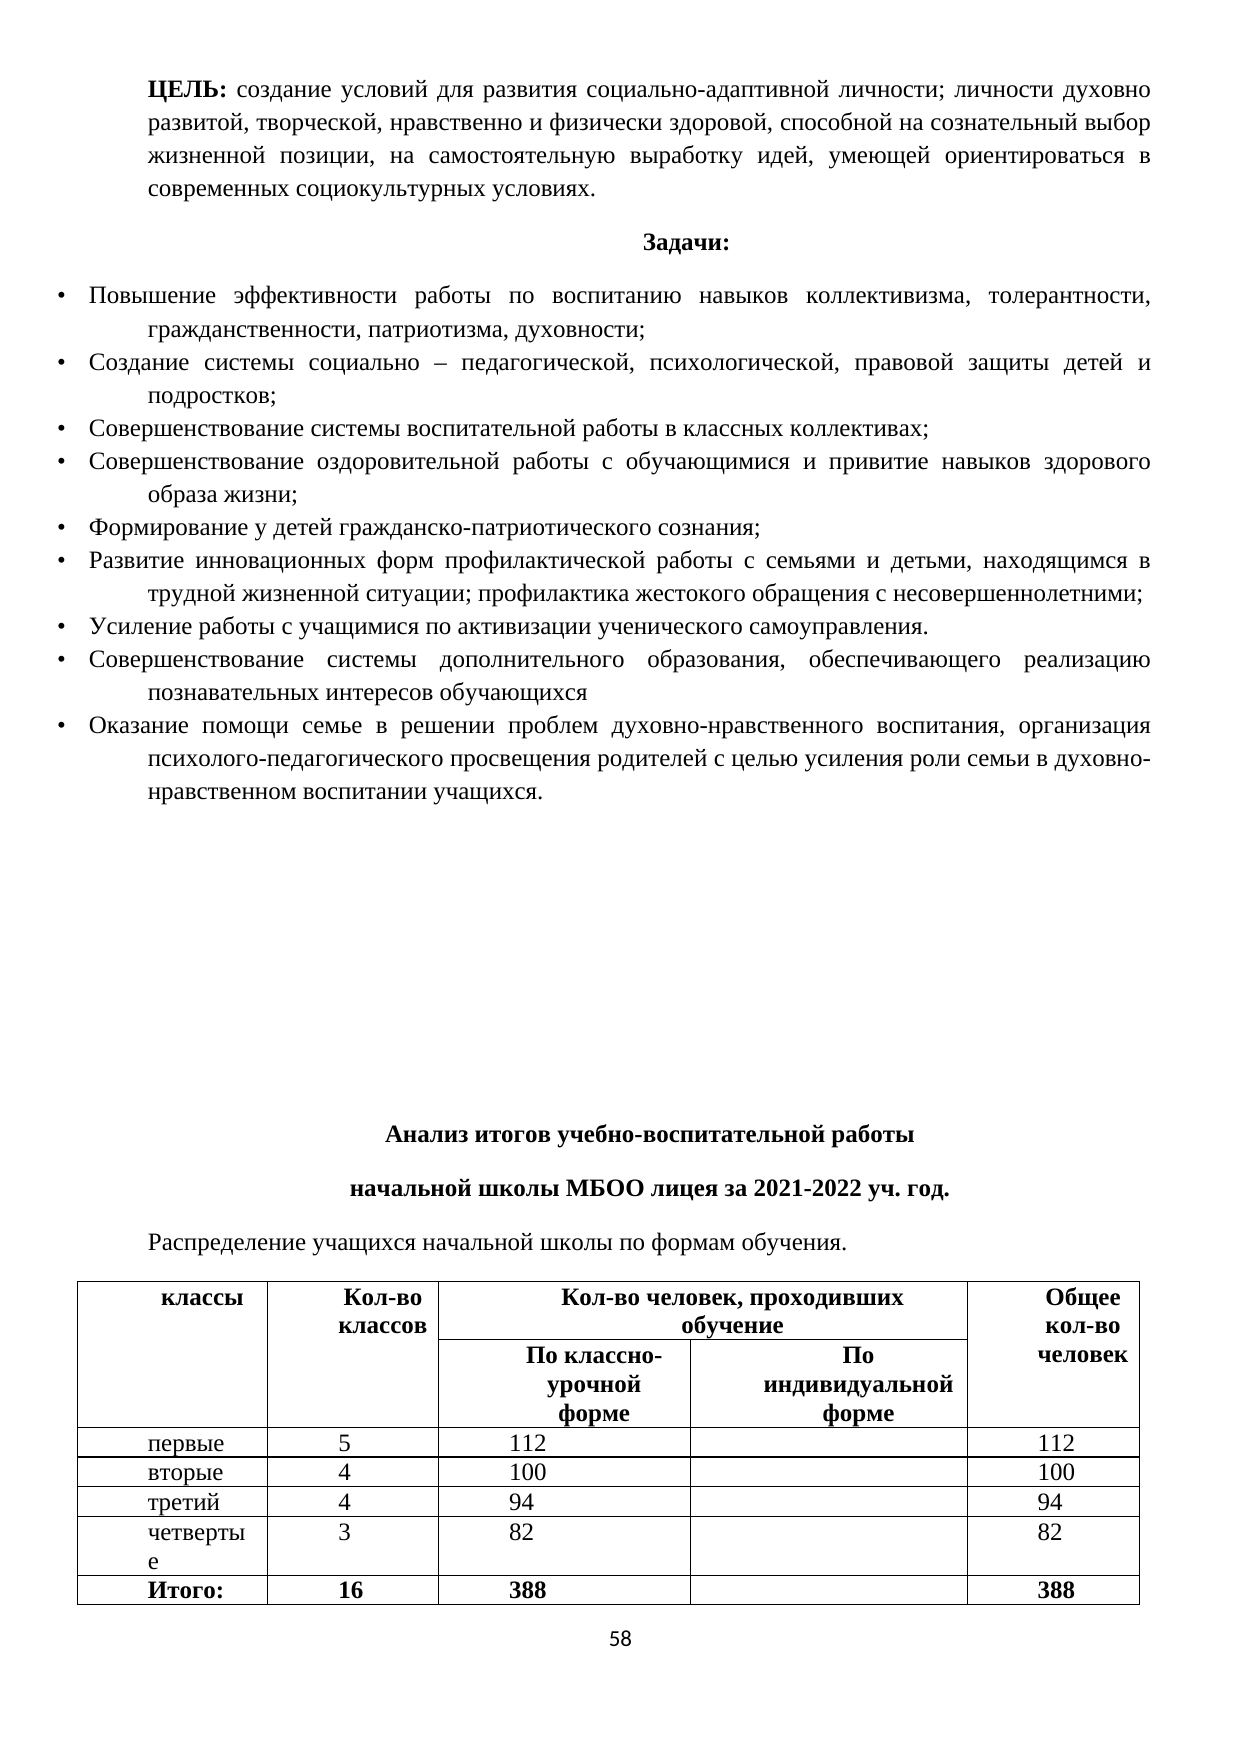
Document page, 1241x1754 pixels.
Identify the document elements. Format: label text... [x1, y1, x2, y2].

list Совершенствование оздоровительной работы с обучающимися и привитие навыков здорового образа жизни; [57, 446, 1152, 507]
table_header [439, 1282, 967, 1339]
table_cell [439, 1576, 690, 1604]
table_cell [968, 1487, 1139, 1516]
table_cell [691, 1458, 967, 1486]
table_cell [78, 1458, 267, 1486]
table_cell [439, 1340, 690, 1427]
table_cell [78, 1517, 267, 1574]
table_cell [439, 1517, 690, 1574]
list Формирование у детей гражданско-патриотического сознания; [57, 512, 1152, 541]
list Оказание помощи семье в решении проблем духовно-нравственного воспитания, организация психолого-педагогического просвещения родителей с целью усиления роли семьи в духовно-нравственном воспитании учащихся. [57, 710, 1152, 805]
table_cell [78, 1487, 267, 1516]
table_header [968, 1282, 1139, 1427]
list Создание системы социально – педагогической, психологической, правовой защиты детей и подростков; [57, 347, 1152, 408]
text ЦЕЛЬ: создание условий для развития социально-адаптивной личности; личности духовно развитой, творческой, нравственно и физически здоровой, способной на сознательный выбор жизненной позиции, на самостоятельную выработку идей, умеющей ориентироваться в современных социокультурных условиях. [148, 74, 1152, 202]
list Повышение эффективности работы по воспитанию навыков коллективизма, толерантности, гражданственности, патриотизма, духовности; [57, 281, 1152, 342]
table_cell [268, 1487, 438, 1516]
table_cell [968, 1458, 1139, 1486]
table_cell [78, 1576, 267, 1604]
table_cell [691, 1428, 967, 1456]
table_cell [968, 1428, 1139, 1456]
text Задачи: [148, 227, 1152, 256]
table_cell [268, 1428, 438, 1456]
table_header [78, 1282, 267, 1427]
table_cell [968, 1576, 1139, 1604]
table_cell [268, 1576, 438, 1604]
list Усиление работы с учащимися по активизации ученического самоуправления. [57, 611, 1152, 639]
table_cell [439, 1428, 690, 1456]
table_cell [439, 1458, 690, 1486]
list Развитие инновационных форм профилактической работы с семьями и детьми, находящимся в трудной жизненной ситуации; профилактика жестокого обращения с несовершеннолетними; [57, 545, 1152, 607]
list Совершенствование системы дополнительного образования, обеспечивающего реализацию познавательных интересов обучающихся [57, 644, 1152, 706]
text Распределение учащихся начальной школы по формам обучения. [148, 1227, 1152, 1256]
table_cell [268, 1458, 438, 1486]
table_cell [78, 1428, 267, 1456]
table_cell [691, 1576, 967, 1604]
list Совершенствование системы воспитательной работы в классных коллективах; [57, 413, 1152, 441]
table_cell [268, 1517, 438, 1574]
text начальной школы МБОО лицея за 2021-2022 уч. год. [148, 1173, 1152, 1202]
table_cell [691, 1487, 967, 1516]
text Анализ итогов учебно-воспитательной работы [148, 1119, 1152, 1148]
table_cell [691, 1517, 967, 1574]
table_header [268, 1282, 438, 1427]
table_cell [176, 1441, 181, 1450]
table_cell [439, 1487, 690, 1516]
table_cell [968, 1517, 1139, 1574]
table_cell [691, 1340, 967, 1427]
